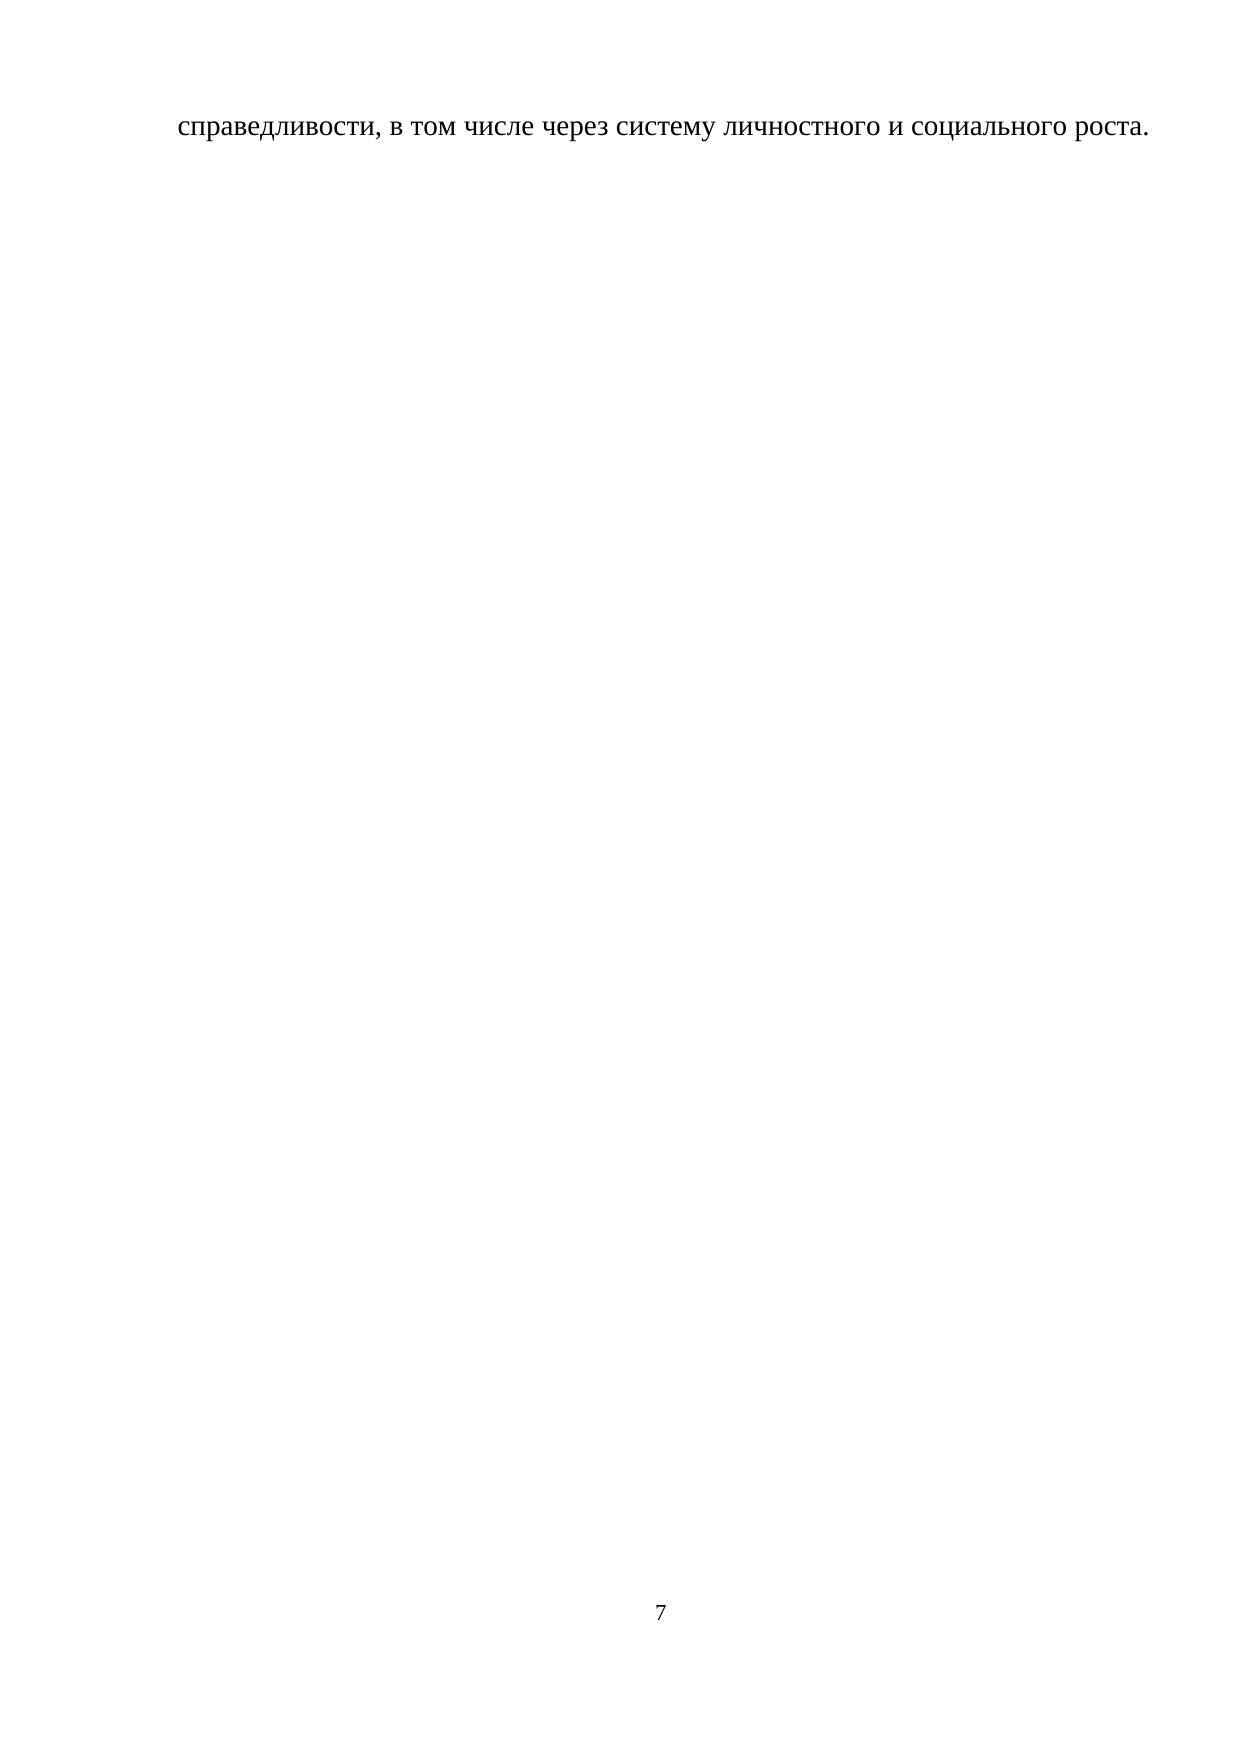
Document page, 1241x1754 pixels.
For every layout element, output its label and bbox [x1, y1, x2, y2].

text [177, 108, 1152, 142]
